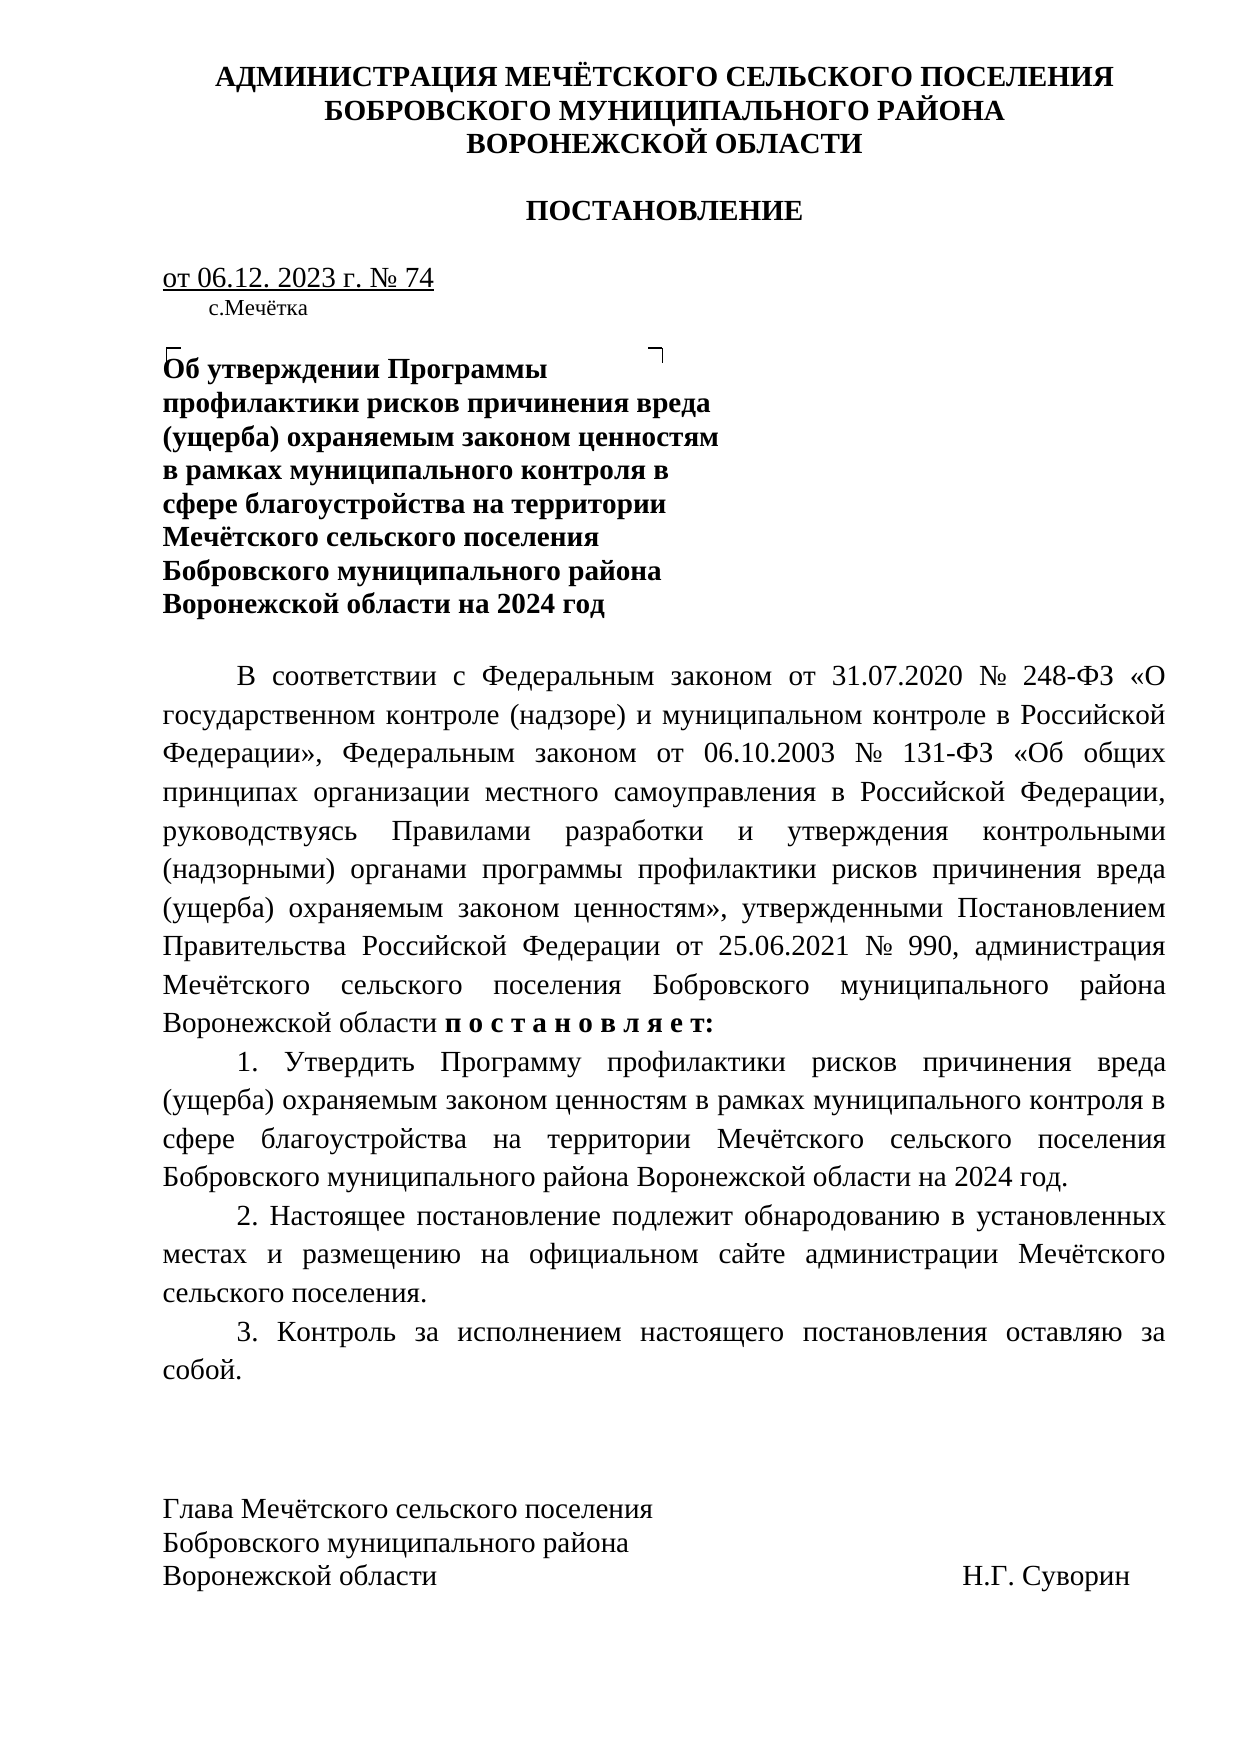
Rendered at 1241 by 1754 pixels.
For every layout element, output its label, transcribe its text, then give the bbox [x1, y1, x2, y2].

text Об утверждении Программы профилактики рисков причинения вреда (ущерба) охраняемым законом ценностям в рамках муниципального контроля в сфере благоустройства на территории Мечётского сельского поселения Бобровского муниципального района Воронежской области на 2024 год [162, 352, 724, 620]
text от 06.12. 2023 г. № 74 [162, 260, 1167, 294]
text АДМИНИСТРАЦИЯ МЕЧЁТСКОГО СЕЛЬСКОГО ПОСЕЛЕНИЯ БОБРОВСКОГО МУНИЦИПАЛЬНОГО РАЙОНА [162, 59, 1167, 126]
text ВОРОНЕЖСКОЙ ОБЛАСТИ [162, 126, 1167, 160]
text 3. Контроль за исполнением настоящего постановления оставляю за собой. [162, 1314, 1167, 1386]
text В соответствии с Федеральным законом от 31.07.2020 № 248-ФЗ «О государственном контроле (надзоре) и муниципальном контроле в Российской Федерации», Федеральным законом от 06.10.2003 № 131-ФЗ «Об общих принципах организации местного самоуправления в Российской Федерации, руководствуясь Правилами разработки и утверждения контрольными (надзорными) органами программы профилактики рисков причинения вреда (ущерба) охраняемым законом ценностям», утвержденными Постановлением Правительства Российской Федерации от 25.06.2021 № 990, администрация Мечётского сельского поселения Бобровского муниципального района Воронежской области п о с т а н о в л я е т: [162, 658, 1167, 1039]
text 2. Настоящее постановление подлежит обнародованию в установленных местах и размещению на официальном сайте администрации Мечётского сельского поселения. [162, 1198, 1167, 1309]
text Бобровского муниципального района [162, 1525, 1167, 1558]
text 1. Утвердить Программу профилактики рисков причинения вреда (ущерба) охраняемым законом ценностям в рамках муниципального контроля в сфере благоустройства на территории Мечётского сельского поселения Бобровского муниципального района Воронежской области на 2024 год. [162, 1044, 1167, 1193]
text Глава Мечётского сельского поселения [162, 1491, 1167, 1525]
text c.Мечётка [162, 294, 1167, 320]
text ПОСТАНОВЛЕНИЕ [162, 193, 1167, 227]
text Воронежской области Н.Г. Суворин [162, 1558, 1167, 1592]
